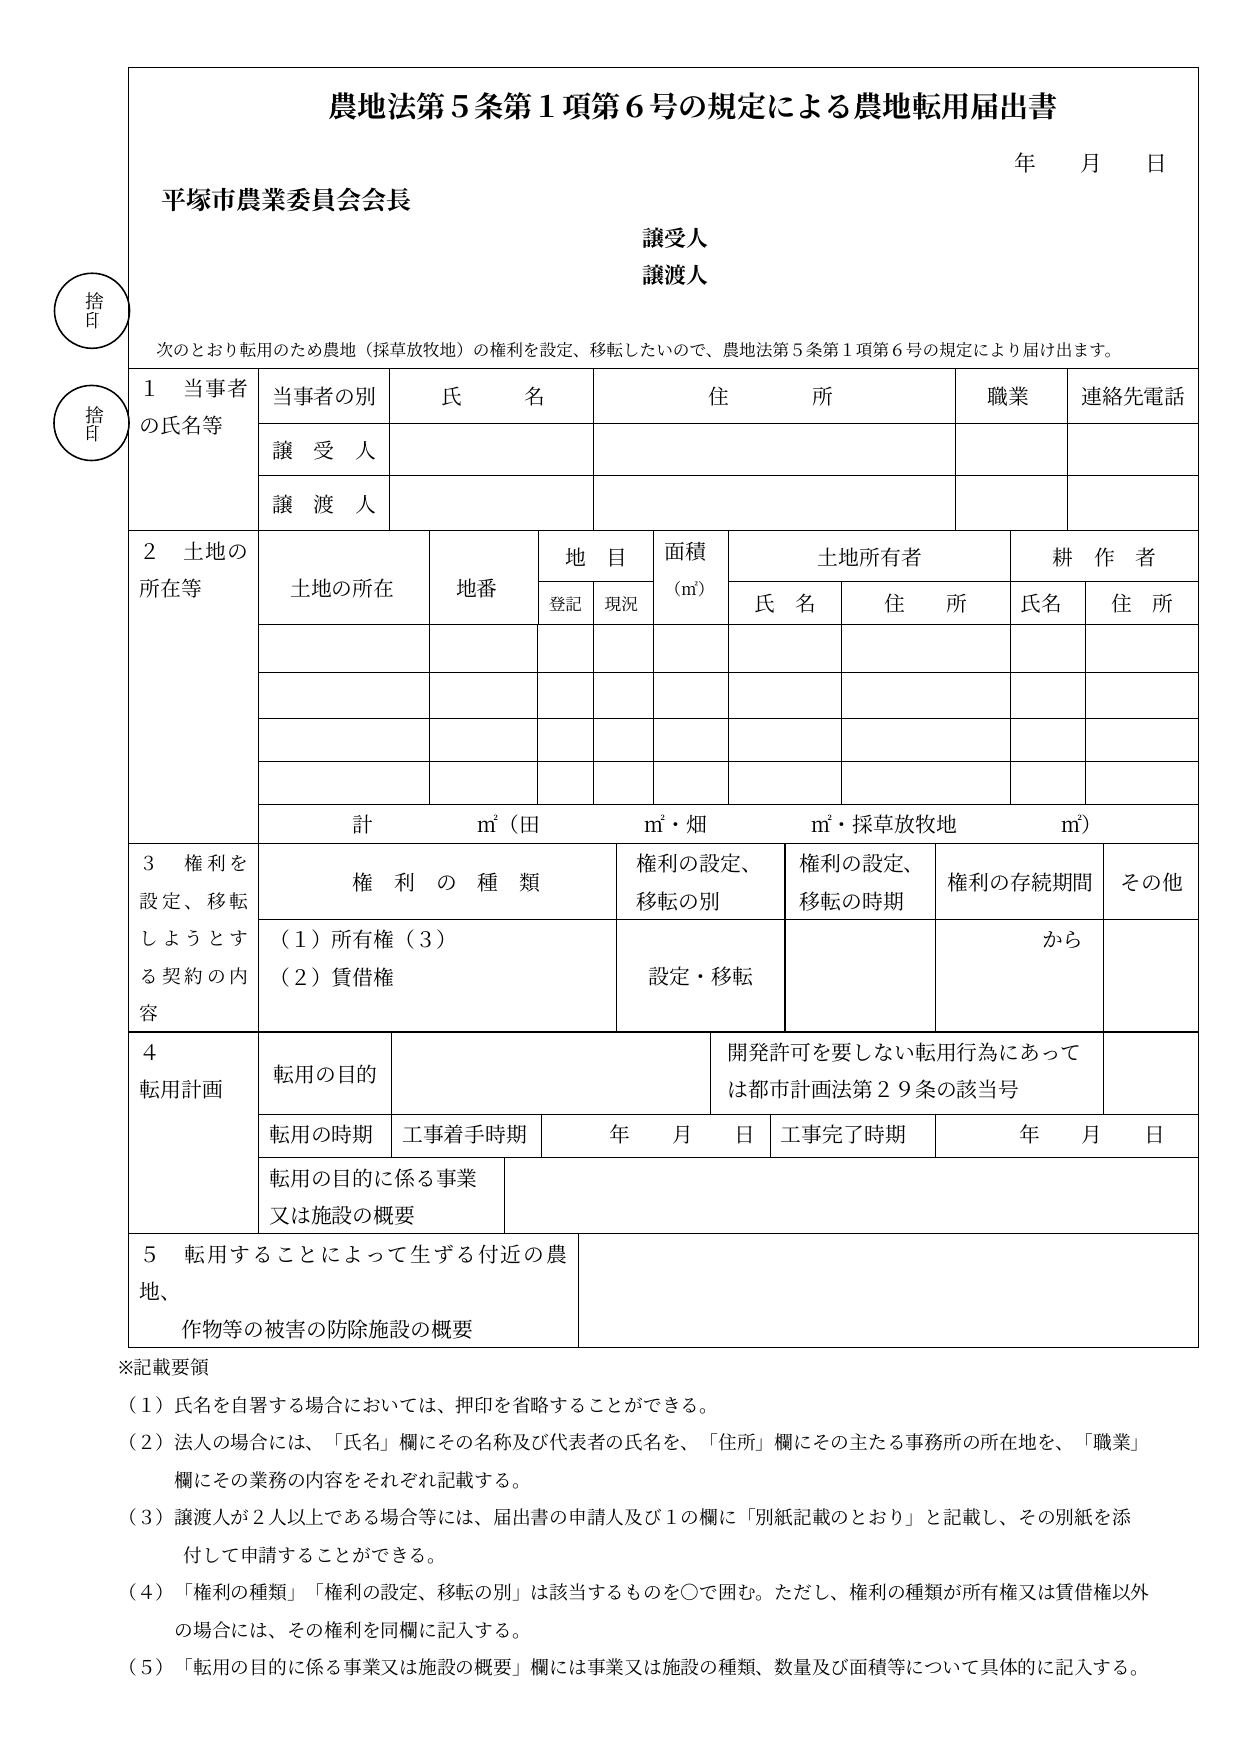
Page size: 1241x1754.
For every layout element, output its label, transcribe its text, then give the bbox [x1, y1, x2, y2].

table_cell [956, 476, 1067, 530]
table_cell [956, 424, 1067, 475]
table_cell [259, 625, 429, 672]
table_cell 土地所有者 [729, 531, 1010, 581]
table_cell [1086, 673, 1198, 718]
table_cell 権 利 の 種 類 [259, 844, 616, 919]
table_cell 譲 受 人 [259, 424, 389, 475]
table_cell 氏名 [1011, 582, 1085, 623]
table_cell 氏 名 [390, 369, 593, 423]
table_cell [1011, 673, 1085, 718]
table_cell ５ 転用することによって生ずる付近の農地、 作物等の被害の防除施設の概要 [129, 1234, 578, 1347]
table_cell 工事着手時期 [392, 1115, 541, 1157]
table_cell 当事者の別 [259, 369, 389, 423]
table_cell 登記 [539, 582, 593, 623]
table_cell 権利の設定、 移転の時期 [786, 844, 935, 919]
table_cell [786, 920, 935, 1031]
table_cell 地番 [430, 531, 538, 623]
table_cell [430, 625, 537, 672]
table_cell [729, 625, 841, 672]
table_cell [1011, 762, 1085, 804]
table_cell 譲 渡 人 [259, 476, 389, 530]
table_cell [390, 424, 593, 475]
table_cell [1104, 1033, 1198, 1113]
table_cell [1104, 920, 1198, 1031]
table_cell [538, 625, 593, 672]
table_cell １ 当事者の氏名等 [129, 369, 258, 530]
table_cell [392, 1033, 710, 1113]
table_cell ４ 転用計画 [129, 1033, 258, 1233]
table_cell [538, 719, 593, 761]
table_cell [594, 424, 955, 475]
table_cell [259, 762, 429, 804]
table_cell [594, 476, 955, 530]
table_cell ２ 土地の所在等 [129, 531, 258, 843]
table_cell [1011, 625, 1085, 672]
table_cell 耕 作 者 [1011, 531, 1198, 581]
table_cell [594, 625, 653, 672]
table_cell [842, 719, 1010, 761]
table_cell 年 月 日 [542, 1115, 770, 1157]
table_cell [594, 719, 653, 761]
table_cell 計 ㎡（田 ㎡・畑 ㎡・採草放牧地 ㎡） [259, 805, 1198, 843]
text 付して申請することができる。 [184, 1535, 1152, 1573]
text （１）氏名を自署する場合においては、押印を省略することができる。 [118, 1385, 1152, 1423]
table_cell [390, 476, 593, 530]
text の場合には、その権利を同欄に記入する。 [118, 1610, 1152, 1648]
table_cell [1086, 719, 1198, 761]
table_cell [505, 1158, 1198, 1233]
table_cell [259, 673, 429, 718]
table_cell [654, 762, 728, 804]
table_cell [654, 719, 728, 761]
table_cell [579, 1234, 1198, 1347]
table_cell ３ 権利を設定、移転しようとする契約の内容 [129, 844, 258, 1031]
table_cell 住 所 [1086, 582, 1198, 623]
table_cell [842, 625, 1010, 672]
table_cell 土地の所在 [259, 531, 429, 623]
table_cell 氏 名 [729, 582, 841, 623]
table_cell [594, 673, 653, 718]
text 欄にその業務の内容をそれぞれ記載する。 [118, 1460, 1152, 1498]
table_cell から [936, 920, 1103, 1031]
table_cell [654, 625, 728, 672]
table_cell 現況 [594, 582, 653, 623]
table_cell [729, 719, 841, 761]
table_cell 転用の時期 [259, 1115, 391, 1157]
text （５）「転用の目的に係る事業又は施設の概要」欄には事業又は施設の種類、数量及び面積等について具体的に記入する。 [118, 1648, 1152, 1685]
table_cell [1011, 719, 1085, 761]
table_cell [1068, 424, 1198, 475]
table_cell [1086, 762, 1198, 804]
table_cell 権利の存続期間 [936, 844, 1103, 919]
table_cell 設定・移転 [617, 920, 784, 1031]
table_cell [1086, 625, 1198, 672]
table_cell その他 [1104, 844, 1198, 919]
table_cell 連絡先電話 [1068, 369, 1198, 423]
table_cell 開発許可を要しない転用行為にあっては都市計画法第２９条の該当号 [711, 1033, 1103, 1113]
text （２）法人の場合には、「氏名」欄にその名称及び代表者の氏名を、「住所」欄にその主たる事務所の所在地を、「職業」 [118, 1423, 1152, 1460]
table_cell 転用の目的に係る事業 又は施設の概要 [259, 1158, 504, 1233]
table_cell 住 所 [842, 582, 1010, 623]
table_cell [538, 673, 593, 718]
table_cell [430, 673, 537, 718]
table_cell [842, 762, 1010, 804]
text （４）「権利の種類」「権利の設定、移転の別」は該当するものを○で囲む。ただし、権利の種類が所有権又は賃借権以外 [118, 1573, 1152, 1610]
table_cell 面積 （㎡） [654, 531, 728, 623]
table_cell [729, 762, 841, 804]
table_cell 住 所 [594, 369, 955, 423]
table_cell （１）所有権（３） （２）賃借権 [259, 920, 616, 1031]
table_cell 権利の設定、 移転の別 [617, 844, 784, 919]
text （３）譲渡人が２人以上である場合等には、届出書の申請人及び１の欄に「別紙記載のとおり」と記載し、その別紙を添 [118, 1498, 1152, 1535]
table_cell [430, 719, 537, 761]
table_cell [1068, 476, 1198, 530]
table_cell [594, 762, 653, 804]
table_cell 地 目 [539, 531, 653, 581]
table_cell 転用の目的 [259, 1033, 391, 1113]
table_cell [842, 673, 1010, 718]
table_header 農地法第５条第１項第６号の規定による農地転用届出書 年 月 日 平塚市農業委員会会長 譲受人 譲渡人 次のとおり転用のため農地（採草放牧地）の権利を設定、移転したいので、農地法第５条第１項第６号の規定により届け出ます。 [129, 68, 1198, 368]
table_cell [259, 719, 429, 761]
table_cell [430, 762, 537, 804]
text ※記載要領 [118, 1348, 1152, 1385]
table_cell [538, 762, 593, 804]
table_cell 工事完了時期 [771, 1115, 935, 1157]
table_cell 職業 [956, 369, 1067, 423]
table_cell [654, 673, 728, 718]
table_cell [729, 673, 841, 718]
table_cell 年 月 日 [936, 1115, 1198, 1157]
